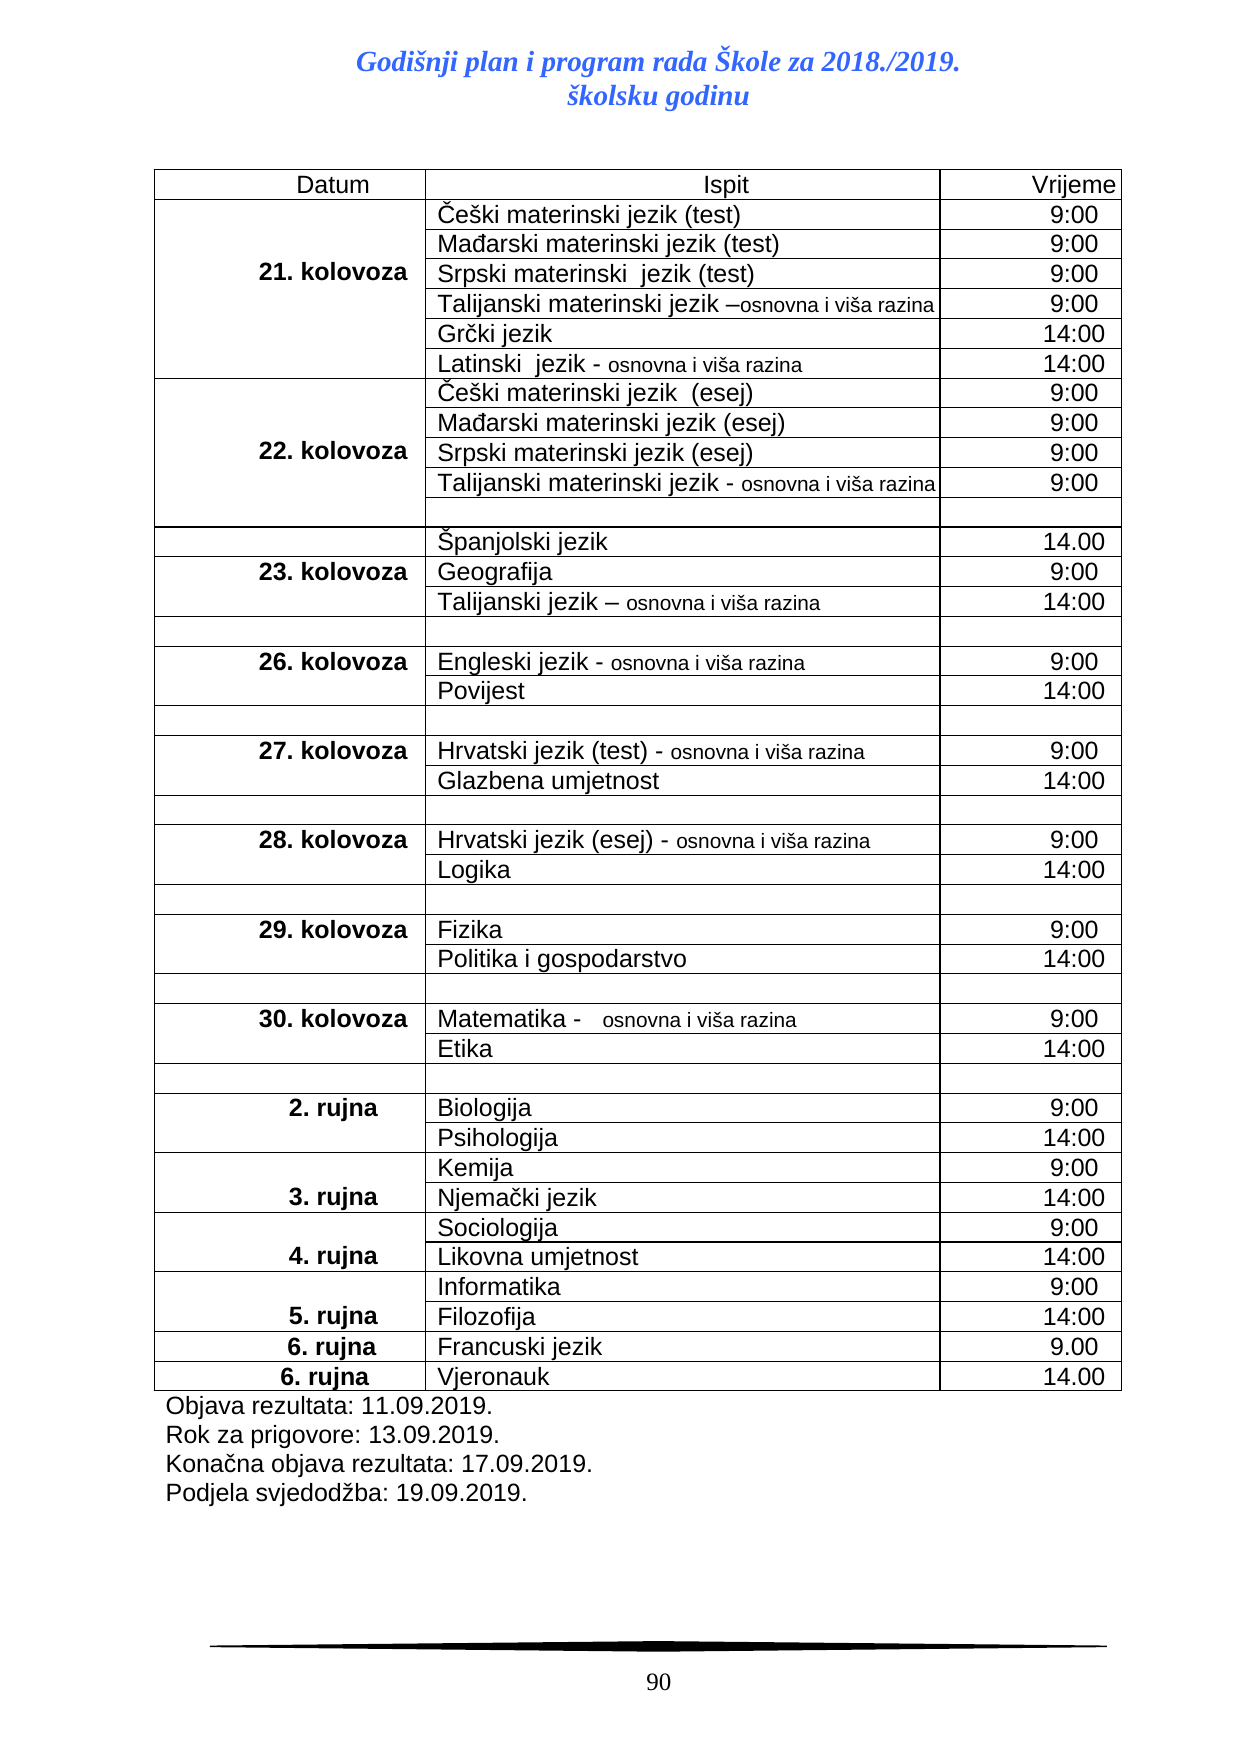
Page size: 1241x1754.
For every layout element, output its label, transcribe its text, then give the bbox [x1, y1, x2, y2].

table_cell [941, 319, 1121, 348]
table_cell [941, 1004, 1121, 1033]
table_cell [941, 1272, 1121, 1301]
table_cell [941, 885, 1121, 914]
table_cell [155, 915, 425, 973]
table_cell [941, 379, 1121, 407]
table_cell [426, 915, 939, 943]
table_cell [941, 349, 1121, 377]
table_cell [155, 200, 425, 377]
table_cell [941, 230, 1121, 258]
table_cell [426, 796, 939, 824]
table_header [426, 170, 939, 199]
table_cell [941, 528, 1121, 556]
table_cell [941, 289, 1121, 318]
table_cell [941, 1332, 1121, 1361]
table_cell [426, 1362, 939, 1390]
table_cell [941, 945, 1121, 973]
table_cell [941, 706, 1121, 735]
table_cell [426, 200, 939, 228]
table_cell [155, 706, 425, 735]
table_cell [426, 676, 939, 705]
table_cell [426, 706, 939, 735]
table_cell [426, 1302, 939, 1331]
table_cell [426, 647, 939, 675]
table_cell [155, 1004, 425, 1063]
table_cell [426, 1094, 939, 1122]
text Objava rezultata: 11.09.2019. [165, 1391, 1238, 1420]
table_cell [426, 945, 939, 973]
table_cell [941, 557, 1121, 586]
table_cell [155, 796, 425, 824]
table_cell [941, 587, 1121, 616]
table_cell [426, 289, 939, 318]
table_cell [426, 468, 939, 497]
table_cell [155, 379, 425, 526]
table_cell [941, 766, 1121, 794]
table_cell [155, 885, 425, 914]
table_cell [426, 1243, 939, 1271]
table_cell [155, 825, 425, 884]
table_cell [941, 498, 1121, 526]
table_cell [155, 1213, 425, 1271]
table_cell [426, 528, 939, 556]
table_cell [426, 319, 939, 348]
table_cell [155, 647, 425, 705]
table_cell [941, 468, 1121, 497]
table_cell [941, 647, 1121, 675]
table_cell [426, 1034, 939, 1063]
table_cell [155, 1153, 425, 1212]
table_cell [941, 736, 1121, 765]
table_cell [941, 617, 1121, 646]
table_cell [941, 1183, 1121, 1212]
text Rok za prigovore: 13.09.2019. [165, 1420, 1238, 1449]
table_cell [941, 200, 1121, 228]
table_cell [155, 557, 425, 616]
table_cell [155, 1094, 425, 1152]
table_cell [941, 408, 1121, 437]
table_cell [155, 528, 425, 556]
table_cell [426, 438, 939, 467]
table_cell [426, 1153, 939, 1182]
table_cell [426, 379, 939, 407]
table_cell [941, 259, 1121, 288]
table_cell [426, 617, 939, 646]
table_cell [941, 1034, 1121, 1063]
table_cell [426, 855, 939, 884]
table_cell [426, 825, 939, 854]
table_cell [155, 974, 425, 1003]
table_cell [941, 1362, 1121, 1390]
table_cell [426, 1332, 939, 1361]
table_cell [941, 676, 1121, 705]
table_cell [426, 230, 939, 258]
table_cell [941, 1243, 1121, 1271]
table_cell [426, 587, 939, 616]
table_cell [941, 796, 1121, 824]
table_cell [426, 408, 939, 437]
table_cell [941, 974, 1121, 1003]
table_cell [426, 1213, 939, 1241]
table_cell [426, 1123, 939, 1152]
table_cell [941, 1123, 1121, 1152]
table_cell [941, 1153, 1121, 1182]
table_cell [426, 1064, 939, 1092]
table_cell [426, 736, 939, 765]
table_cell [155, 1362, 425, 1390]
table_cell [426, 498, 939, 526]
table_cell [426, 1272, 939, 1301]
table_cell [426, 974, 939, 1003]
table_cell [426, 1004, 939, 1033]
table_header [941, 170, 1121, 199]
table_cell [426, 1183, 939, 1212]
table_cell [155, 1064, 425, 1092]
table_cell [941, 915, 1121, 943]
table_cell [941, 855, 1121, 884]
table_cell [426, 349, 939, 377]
text Konačna objava rezultata: 17.09.2019. [165, 1449, 1238, 1478]
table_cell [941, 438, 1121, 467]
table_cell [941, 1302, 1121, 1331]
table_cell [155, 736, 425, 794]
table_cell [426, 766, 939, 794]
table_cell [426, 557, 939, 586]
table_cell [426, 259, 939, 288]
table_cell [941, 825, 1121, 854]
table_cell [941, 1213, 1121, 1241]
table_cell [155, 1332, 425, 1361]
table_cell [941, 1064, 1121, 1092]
text Podjela svjedodžba: 19.09.2019. [165, 1478, 1238, 1506]
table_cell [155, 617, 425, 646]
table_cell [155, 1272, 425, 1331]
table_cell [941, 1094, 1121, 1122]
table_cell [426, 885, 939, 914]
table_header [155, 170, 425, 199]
